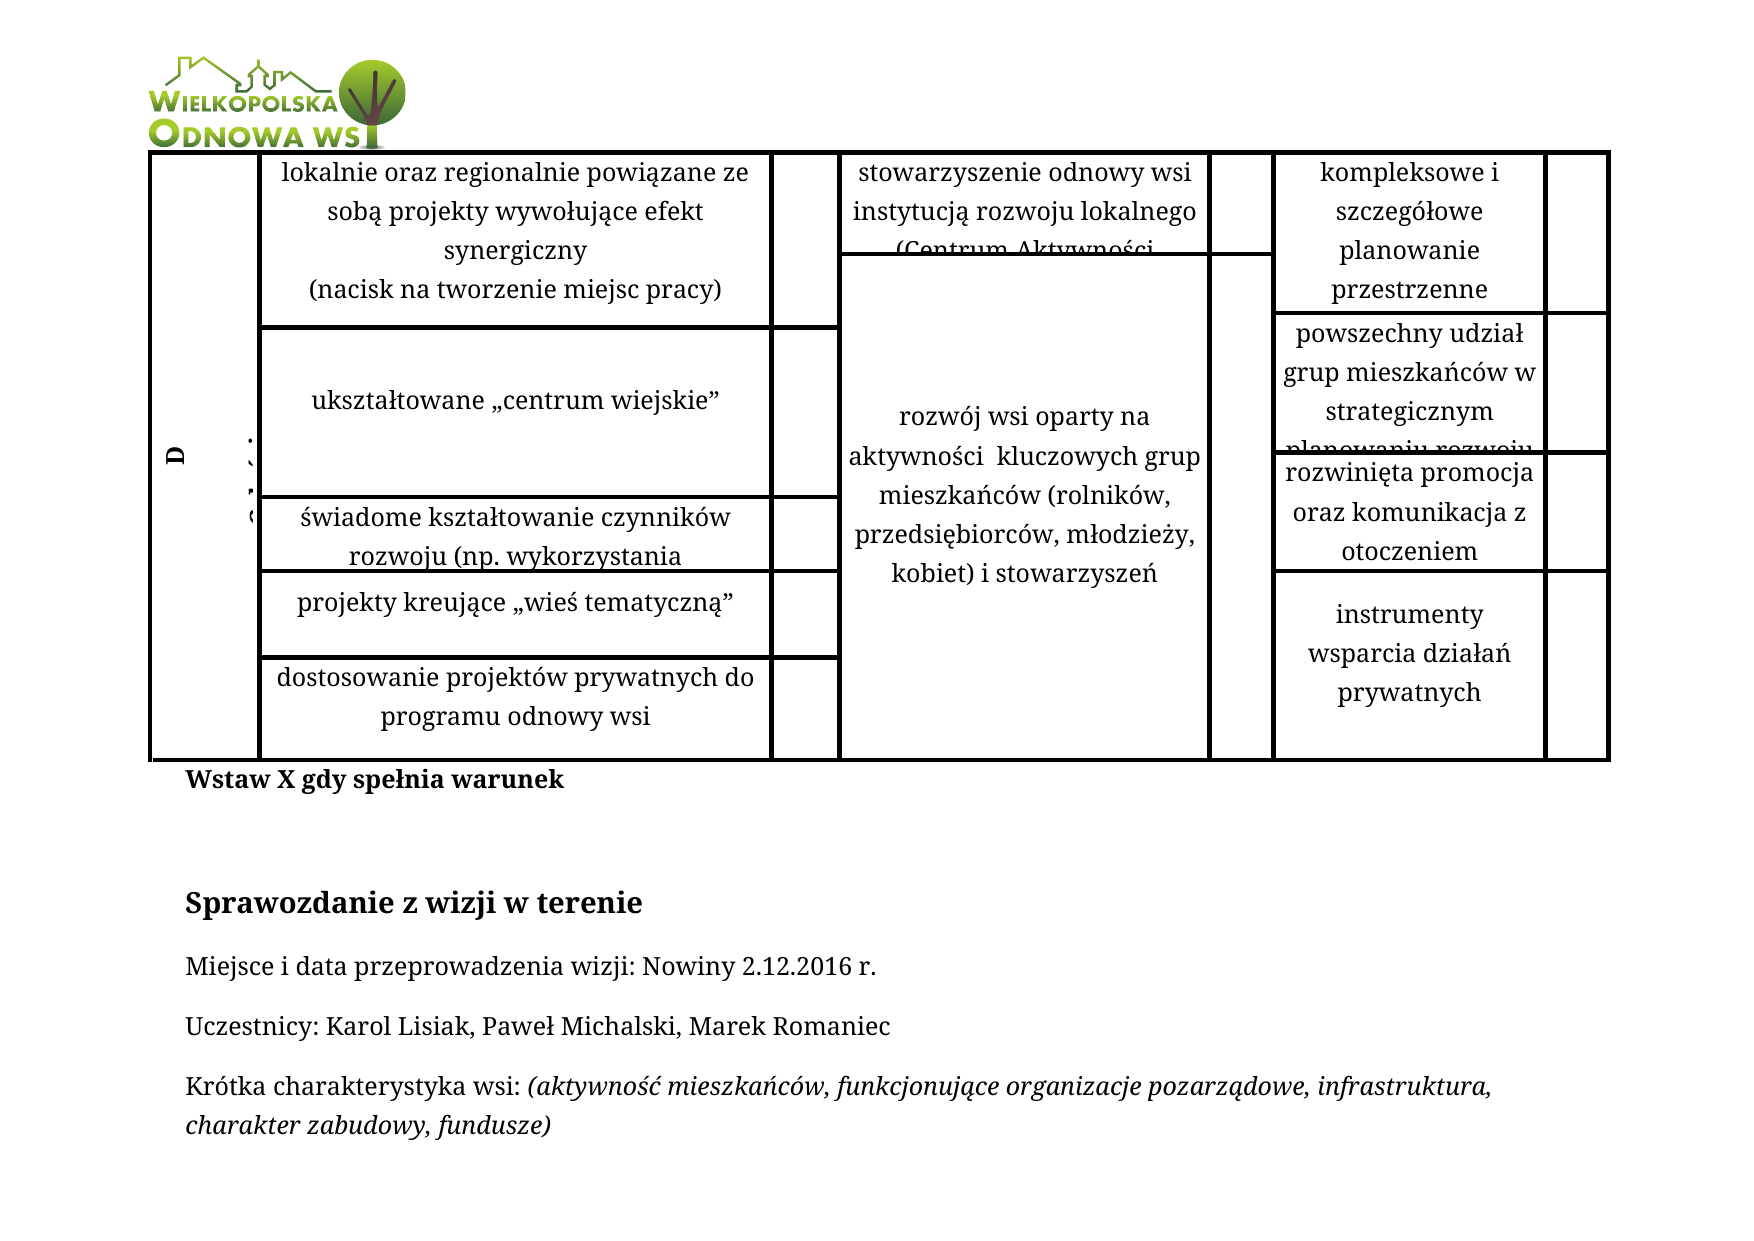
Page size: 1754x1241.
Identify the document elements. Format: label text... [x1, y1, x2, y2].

text Sprawozdanie z wizji w terenie [185, 882, 1606, 922]
table_cell ukształtowane „centrum wiejskie” [262, 330, 769, 494]
table_cell świadome kształtowanie czynników rozwoju (np. wykorzystania odnawialnych energii) [262, 499, 769, 568]
table_cell [1548, 455, 1606, 568]
text Uczestnicy: Karol Lisiak, Paweł Michalski, Marek Romaniec [185, 1009, 1606, 1043]
table_cell lokalnie oraz regionalnie powiązane ze sobą projekty wywołujące efekt synergiczny (nacisk na tworzenie miejsc pracy) [262, 155, 769, 325]
text Miejsce i data przeprowadzenia wizji: Nowiny 2.12.2016 r. [185, 949, 1606, 983]
table_cell [774, 660, 837, 757]
table_cell rozwinięta promocja oraz komunikacja z otoczeniem [1276, 455, 1543, 568]
table_cell dostosowanie projektów prywatnych do programu odnowy wsi [262, 660, 769, 757]
table_cell rozwój wsi oparty na aktywności kluczowych grup mieszkańców (rolników, przedsiębiorców, młodzieży, kobiet) i stowarzyszeń [842, 256, 1207, 757]
table_cell [1548, 315, 1606, 450]
table_cell instrumenty wsparcia działań prywatnych [1276, 573, 1543, 757]
text Wstaw X gdy spełnia warunek [185, 762, 1606, 796]
table_cell stowarzyszenie odnowy wsi instytucją rozwoju lokalnego (Centrum Aktywności Lokalnej) [842, 155, 1207, 251]
table_cell [1212, 155, 1271, 251]
table_cell [774, 499, 837, 568]
table_cell [774, 573, 837, 655]
table_cell [774, 155, 837, 325]
table_cell kompleksowe i szczegółowe planowanie przestrzenne [1276, 155, 1543, 311]
picture [147, 56, 406, 150]
table_cell projekty kreujące „wieś tematyczną” [262, 573, 769, 655]
table_cell powszechny udział grup mieszkańców w strategicznym planowaniu rozwoju [1276, 315, 1543, 450]
table_cell [1212, 256, 1271, 757]
text Krótka charakterystyka wsi: (aktywność mieszkańców, funkcjonujące organizacje pozarządowe, infrastruktura, charakter zabudowy, fundusze) [185, 1069, 1606, 1142]
table_cell D Całościowa [152, 155, 257, 757]
table_cell [1548, 155, 1606, 311]
table_cell [1548, 573, 1606, 757]
table_cell [774, 330, 837, 494]
